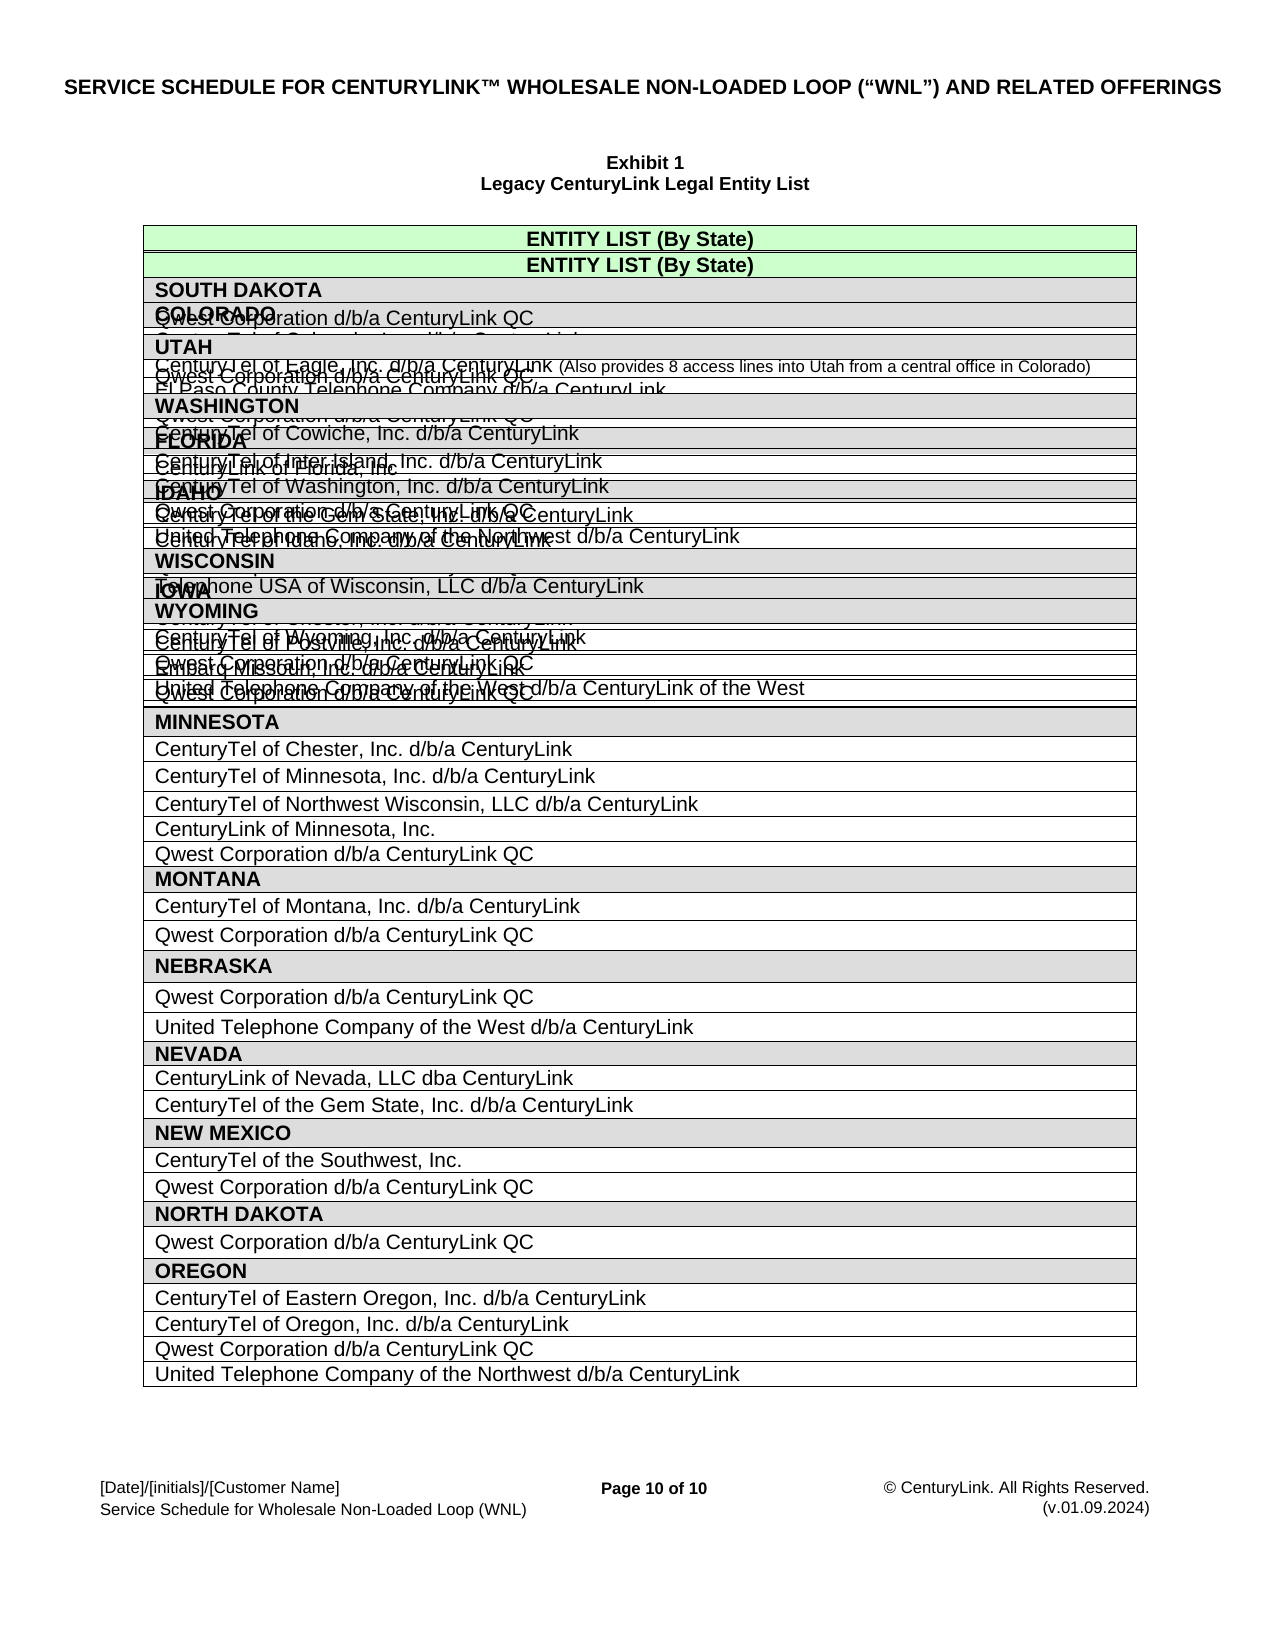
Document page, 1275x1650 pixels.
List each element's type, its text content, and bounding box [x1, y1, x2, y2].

table_cell WASHINGTON [144, 394, 1136, 418]
table_cell MONTANA [144, 867, 1136, 892]
table_cell Qwest Corporation d/b/a CenturyLink QC [144, 983, 1136, 1012]
table_cell MINNESOTA [144, 708, 1136, 736]
table_cell Qwest Corporation d/b/a CenturyLink QC [144, 1337, 1136, 1361]
table_cell United Telephone Company of the West d/b/a CenturyLink of the West [144, 676, 1136, 700]
table_cell Qwest Corporation d/b/a CenturyLink QC [144, 499, 1136, 523]
table_cell CenturyTel of Oregon, Inc. d/b/a CenturyLink [144, 1312, 1136, 1336]
table_cell NORTH DAKOTA [144, 1202, 1136, 1226]
table_cell Telephone USA of Wisconsin, LLC d/b/a CenturyLink [144, 574, 1136, 598]
table_cell WISCONSIN [144, 549, 1136, 573]
table_header ENTITY LIST (By State) [144, 253, 1136, 277]
table_cell CenturyTel of Washington, Inc. d/b/a CenturyLink [144, 474, 1136, 498]
table_cell CenturyTel of Wyoming, Inc. d/b/a CenturyLink [144, 624, 1136, 650]
table_cell Qwest Corporation d/b/a CenturyLink QC [144, 1173, 1136, 1201]
table_cell CenturyTel of Eastern Oregon, Inc. d/b/a CenturyLink [144, 1284, 1136, 1311]
table_cell NEW MEXICO [144, 1119, 1136, 1147]
text Exhibit 1 [90, 151, 1200, 173]
table_cell United Telephone Company of the West d/b/a CenturyLink [144, 1013, 1136, 1041]
table_cell CenturyTel of Minnesota, Inc. d/b/a CenturyLink [144, 762, 1136, 791]
table_cell CenturyTel of Chester, Inc. d/b/a CenturyLink [144, 737, 1136, 761]
table_cell Qwest Corporation d/b/a CenturyLink QC [144, 842, 1136, 866]
table_cell CenturyLink of Minnesota, Inc. [144, 817, 1136, 841]
table_header ENTITY LIST (By State) [144, 226, 1136, 250]
table_cell CenturyTel of Cowiche, Inc. d/b/a CenturyLink [144, 419, 1136, 448]
table_cell WYOMING [144, 599, 1136, 623]
table_cell NEVADA [144, 1042, 1136, 1065]
table_cell CenturyTel of the Southwest, Inc. [144, 1148, 1136, 1172]
table_cell Qwest Corporation d/b/a CenturyLink QC [144, 921, 1136, 950]
table_cell CenturyTel of Inter Island, Inc. d/b/a CenturyLink [144, 449, 1136, 473]
table_cell UTAH [144, 335, 1136, 359]
table_cell CenturyTel of the Gem State, Inc. d/b/a CenturyLink [144, 1091, 1136, 1117]
table_cell Qwest Corporation d/b/a CenturyLink QC [144, 1227, 1136, 1258]
table_cell CenturyTel of Montana, Inc. d/b/a CenturyLink [144, 893, 1136, 920]
table_cell CenturyLink of Nevada, LLC dba CenturyLink [144, 1066, 1136, 1090]
table_cell OREGON [144, 1259, 1136, 1283]
table_cell SOUTH DAKOTA [144, 278, 1136, 302]
table_cell Qwest Corporation d/b/a CenturyLink QC [144, 360, 1136, 393]
table_cell Qwest Corporation d/b/a CenturyLink QC [144, 651, 1136, 675]
table_cell CenturyTel of Northwest Wisconsin, LLC d/b/a CenturyLink [144, 792, 1136, 816]
table_cell Qwest Corporation d/b/a CenturyLink QC [144, 303, 1136, 334]
table_cell United Telephone Company of the Northwest d/b/a CenturyLink [144, 524, 1136, 548]
table_cell NEBRASKA [144, 951, 1136, 982]
table_cell United Telephone Company of the Northwest d/b/a CenturyLink [144, 1362, 1136, 1386]
text Legacy CenturyLink Legal Entity List [90, 173, 1200, 194]
